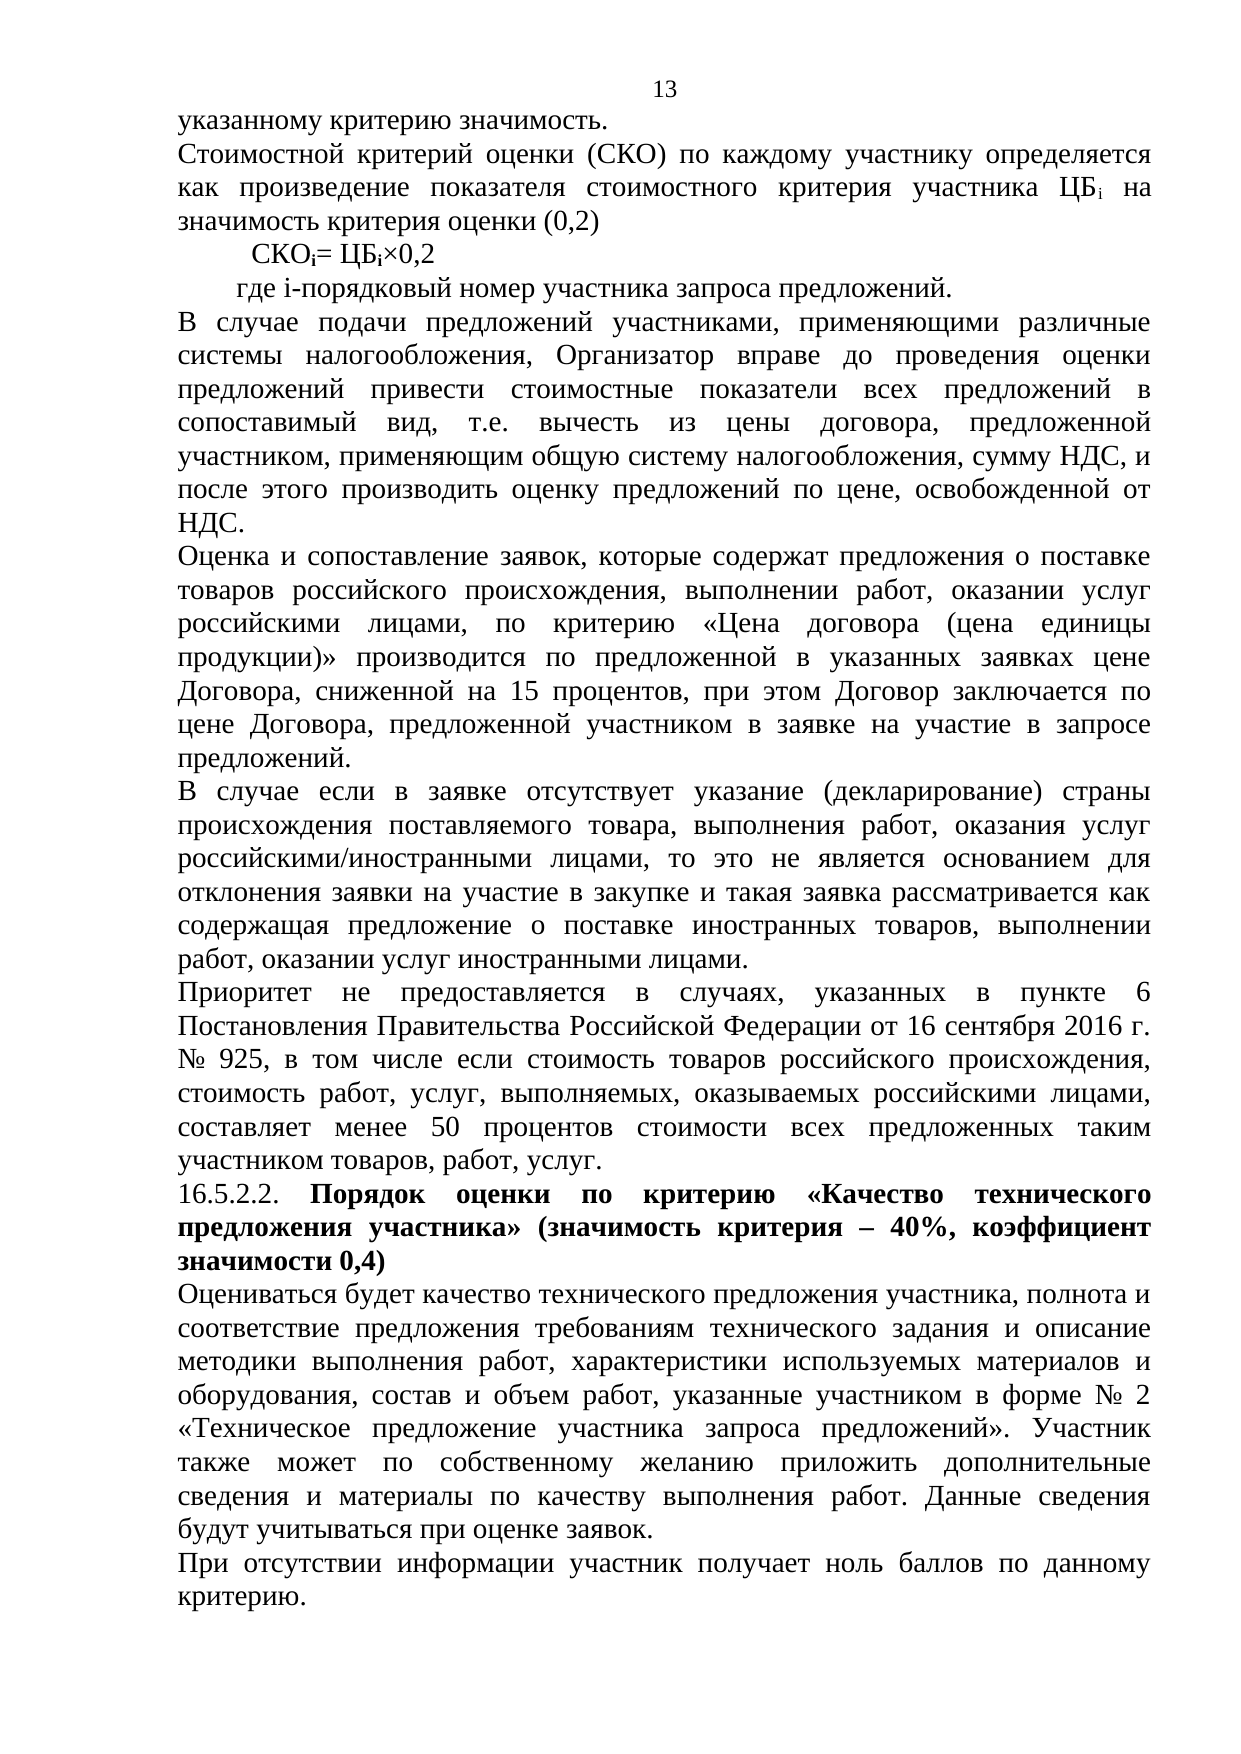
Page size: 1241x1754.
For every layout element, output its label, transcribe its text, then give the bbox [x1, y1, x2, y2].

text Приоритет не предоставляется в случаях, указанных в пункте 6 Постановления Правительства Российской Федерации от 16 сентября 2016 г. № 925, в том числе если стоимость товаров российского происхождения, стоимость работ, услуг, выполняемых, оказываемых российскими лицами, составляет менее 50 процентов стоимости всех предложенных таким участником товаров, работ, услуг. [177, 974, 1152, 1176]
text При отсутствии информации участник получает ноль баллов по данному критерию. [177, 1545, 1152, 1612]
text 16.5.2.2. Порядок оценки по критерию «Качество технического предложения участника» (значимость критерия – 40%, коэффициент значимости 0,4) [177, 1176, 1152, 1276]
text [177, 102, 1152, 136]
text Стоимостной критерий оценки (СКО) по каждому участнику определяется как произведение показателя стоимостного критерия участника ЦБi на значимость критерия оценки (0,2) [177, 136, 1152, 237]
text где i-порядковый номер участника запроса предложений. [177, 270, 1152, 304]
text СКОi= ЦБi×0,2 [177, 237, 1152, 270]
text В случае подачи предложений участниками, применяющими различные системы налогообложения, Организатор вправе до проведения оценки предложений привести стоимостные показатели всех предложений в сопоставимый вид, т.е. вычесть из цены договора, предложенной участником, применяющим общую систему налогообложения, сумму НДС, и после этого производить оценку предложений по цене, освобожденной от НДС. [177, 304, 1152, 538]
text Оценка и сопоставление заявок, которые содержат предложения о поставке товаров российского происхождения, выполнении работ, оказании услуг российскими лицами, по критерию «Цена договора (цена единицы продукции)» производится по предложенной в указанных заявках цене Договора, сниженной на 15 процентов, при этом Договор заключается по цене Договора, предложенной участником в заявке на участие в запросе предложений. [177, 538, 1152, 773]
text Оцениваться будет качество технического предложения участника, полнота и соответствие предложения требованиям технического задания и описание методики выполнения работ, характеристики используемых материалов и оборудования, состав и объем работ, указанные участником в форме № 2 «Техническое предложение участника запроса предложений». Участник также может по собственному желанию приложить дополнительные сведения и материалы по качеству выполнения работ. Данные сведения будут учитываться при оценке заявок. [177, 1276, 1152, 1545]
text В случае если в заявке отсутствует указание (декларирование) страны происхождения поставляемого товара, выполнения работ, оказания услуг российскими/иностранными лицами, то это не является основанием для отклонения заявки на участие в закупке и такая заявка рассматривается как содержащая предложение о поставке иностранных товаров, выполнении работ, оказании услуг иностранными лицами. [177, 773, 1152, 974]
